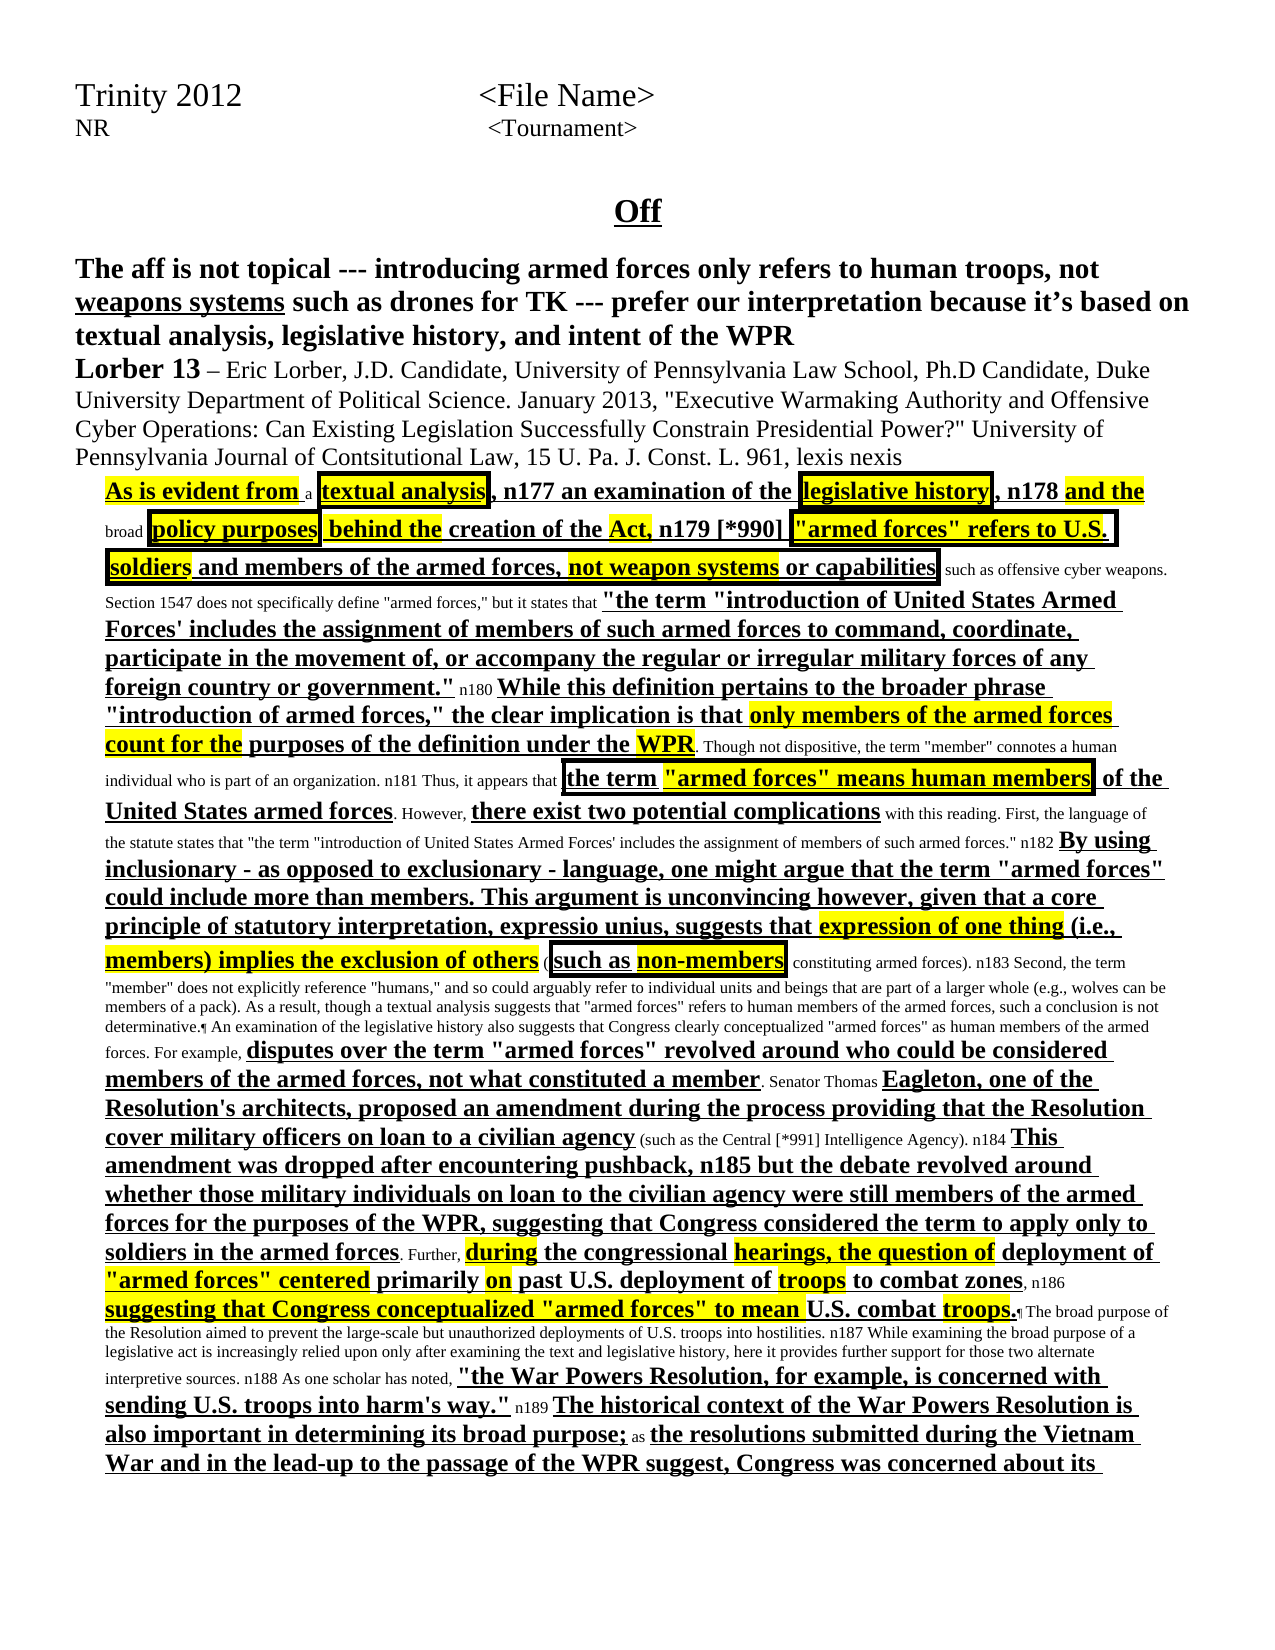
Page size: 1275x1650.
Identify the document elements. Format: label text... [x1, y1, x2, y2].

text Lorber 13 – Eric Lorber, J.D. Candidate, University of Pennsylvania Law School, Ph.D Candidate, Duke University Department of Political Science. January 2013, "Executive Warmaking Authority and Offensive Cyber Operations: Can Existing Legislation Successfully Constrain Presidential Power?" University of Pennsylvania Journal of Contsitutional Law, 15 U. Pa. J. Const. L. 961, lexis nexis [75, 351, 1200, 471]
subtitle Off [75, 192, 1200, 230]
subtitle The aff is not topical --- introducing armed forces only refers to human troops, not weapons systems such as drones for TK --- prefer our interpretation because it’s based on textual analysis, legislative history, and intent of the WPR [75, 251, 1200, 351]
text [105, 471, 1170, 1476]
